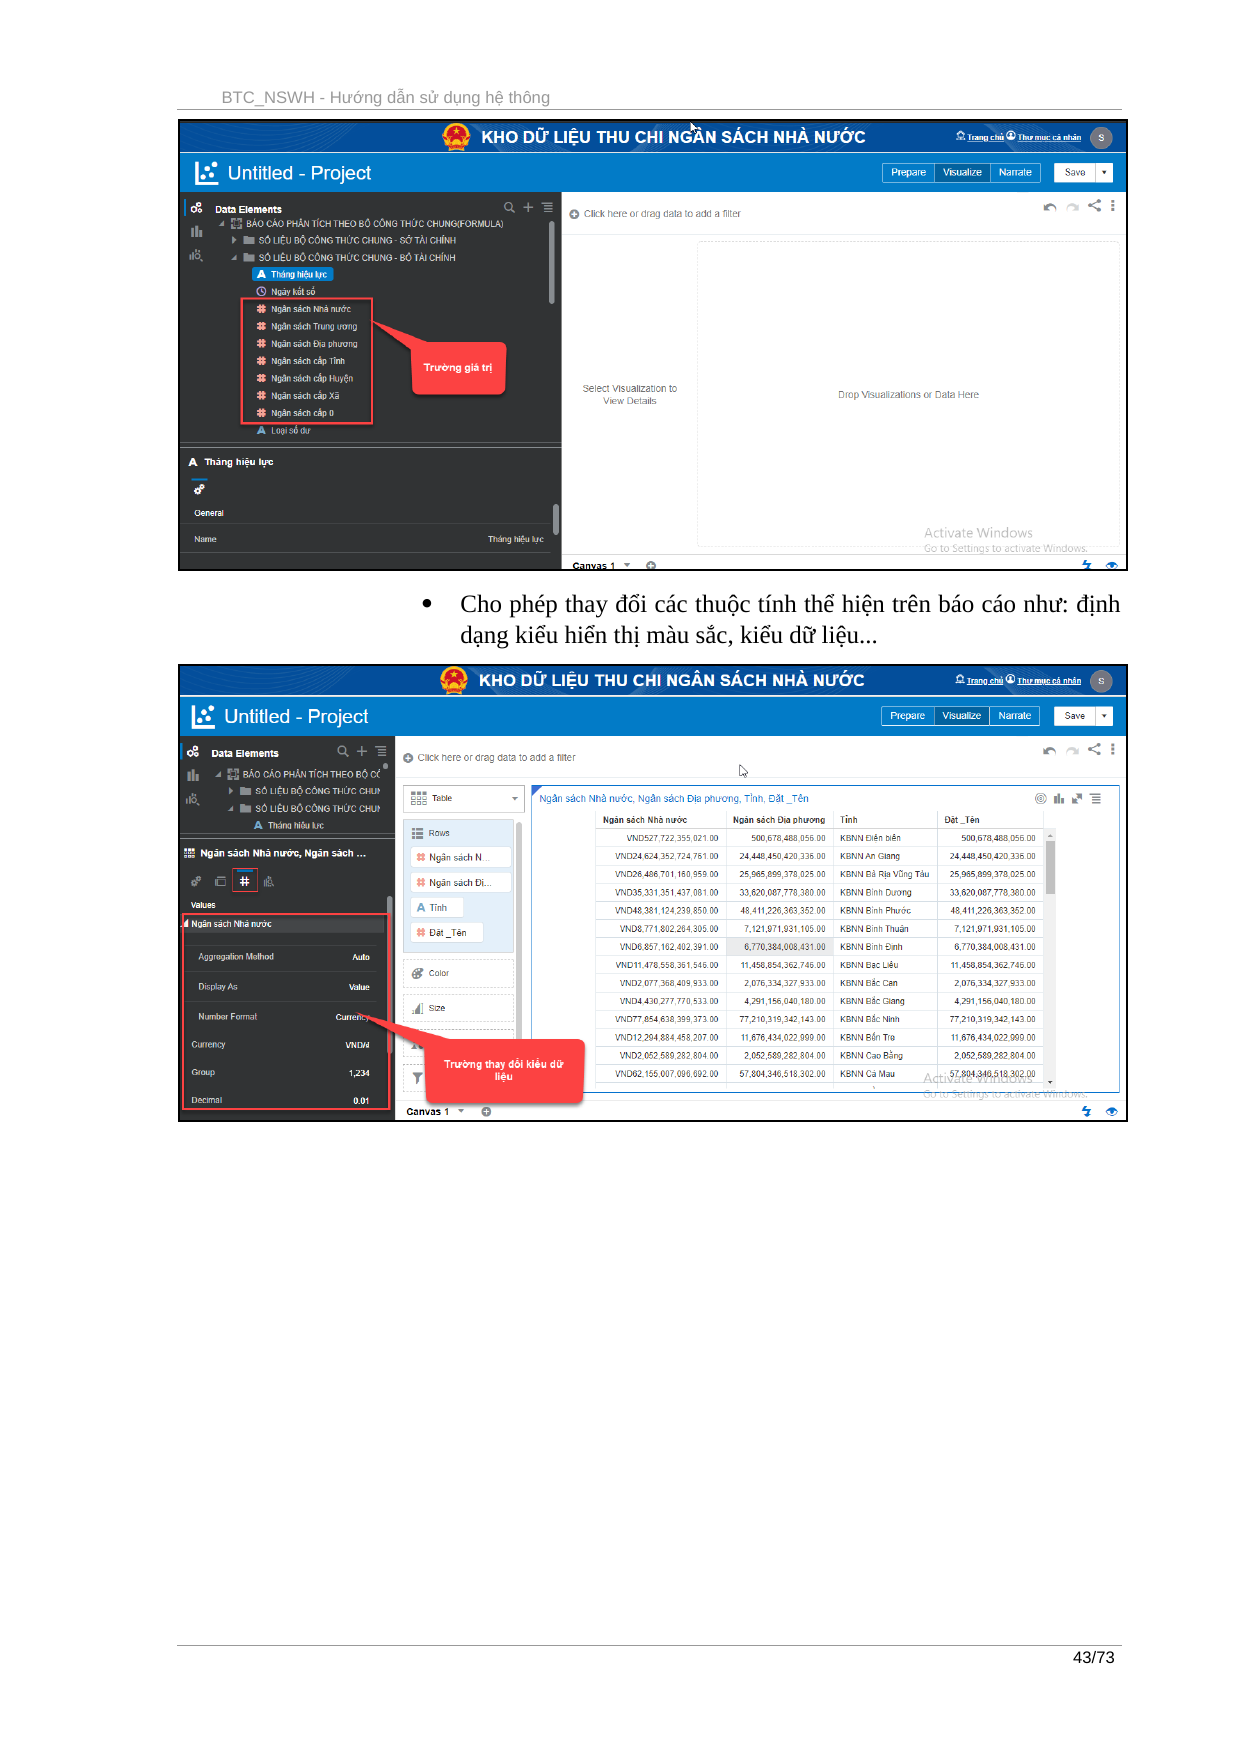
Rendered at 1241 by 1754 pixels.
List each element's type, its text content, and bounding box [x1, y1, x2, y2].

picture [180, 666, 1126, 1120]
picture [180, 121, 1126, 569]
list Cho phép thay đổi các thuộc tính thể hiện trên báo cáo như: định dạng kiểu hiển thị màu sắc, kiểu dữ liệu... [423, 587, 1122, 650]
